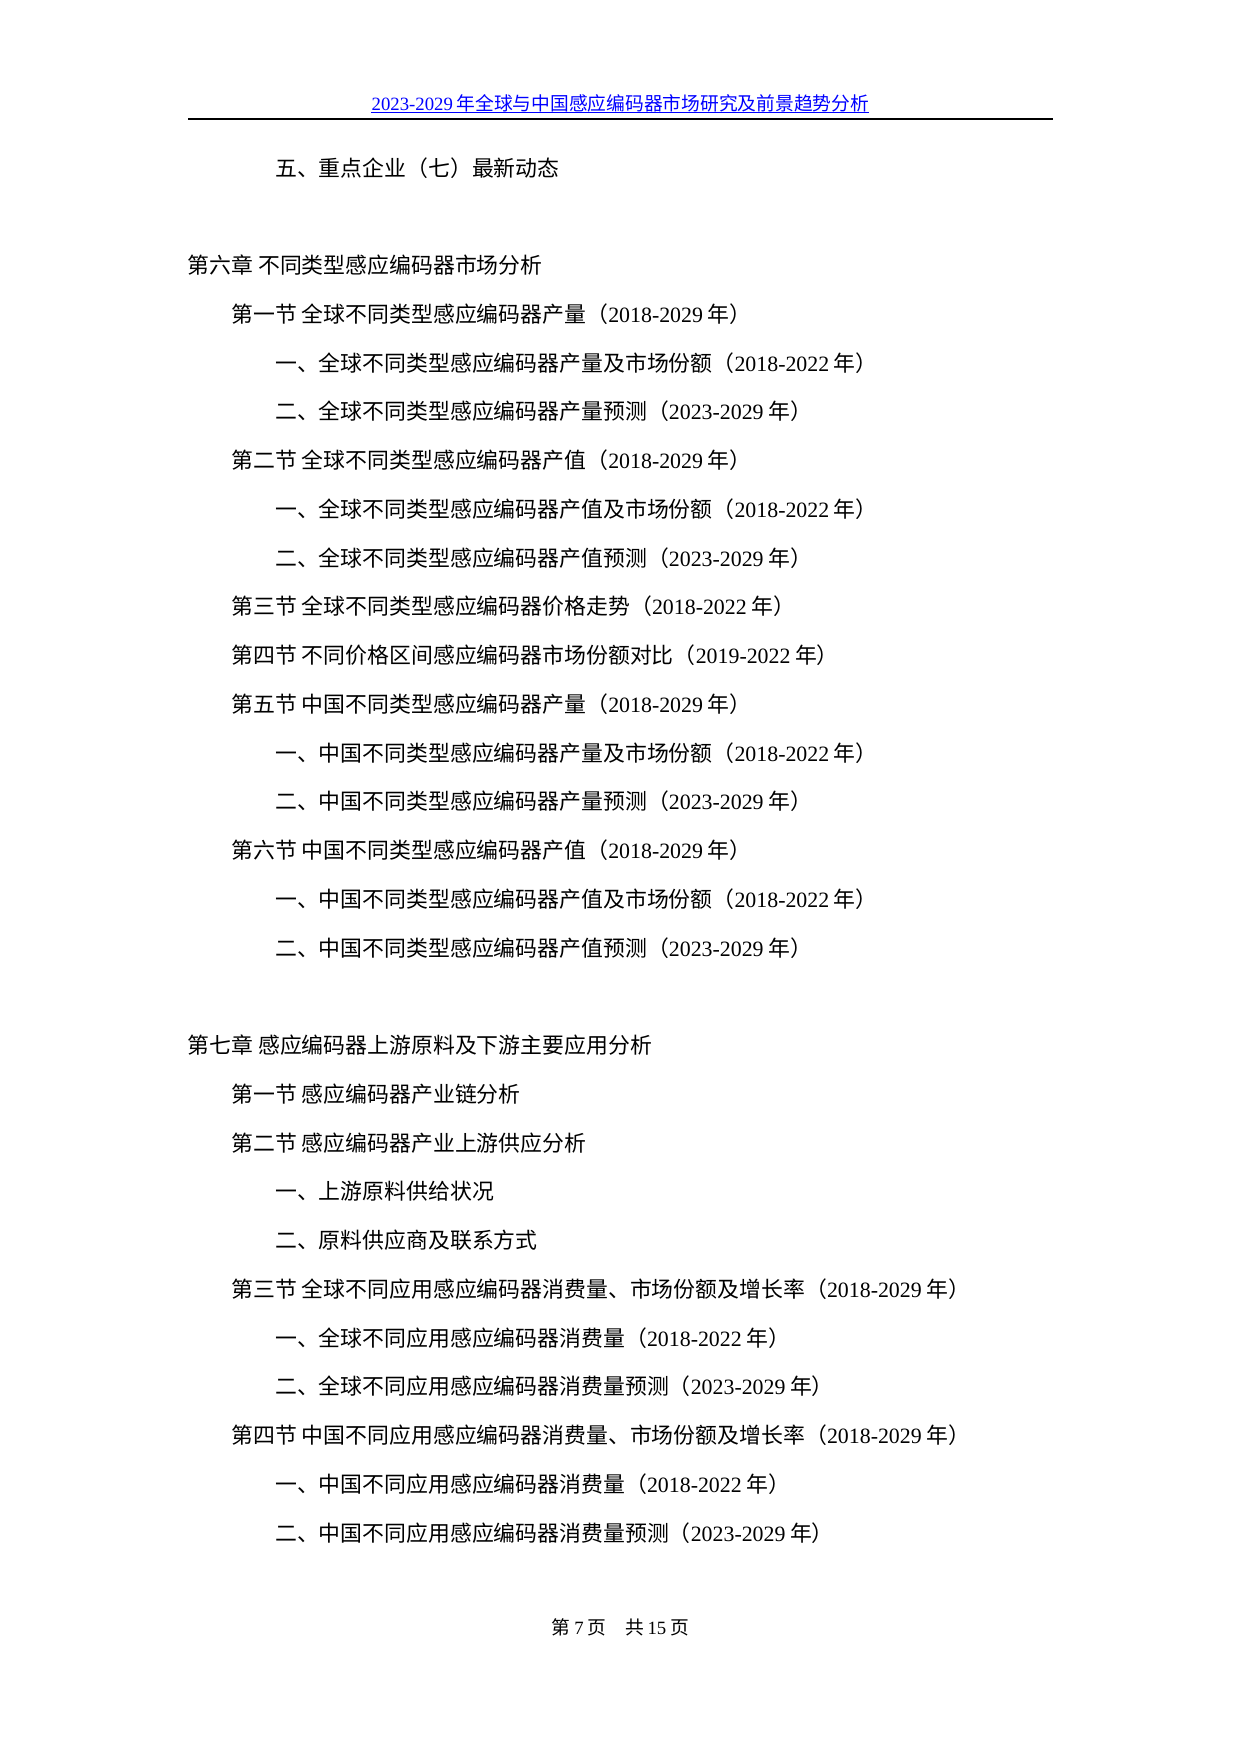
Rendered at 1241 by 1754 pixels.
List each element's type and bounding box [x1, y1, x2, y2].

text [187, 150, 1053, 1548]
